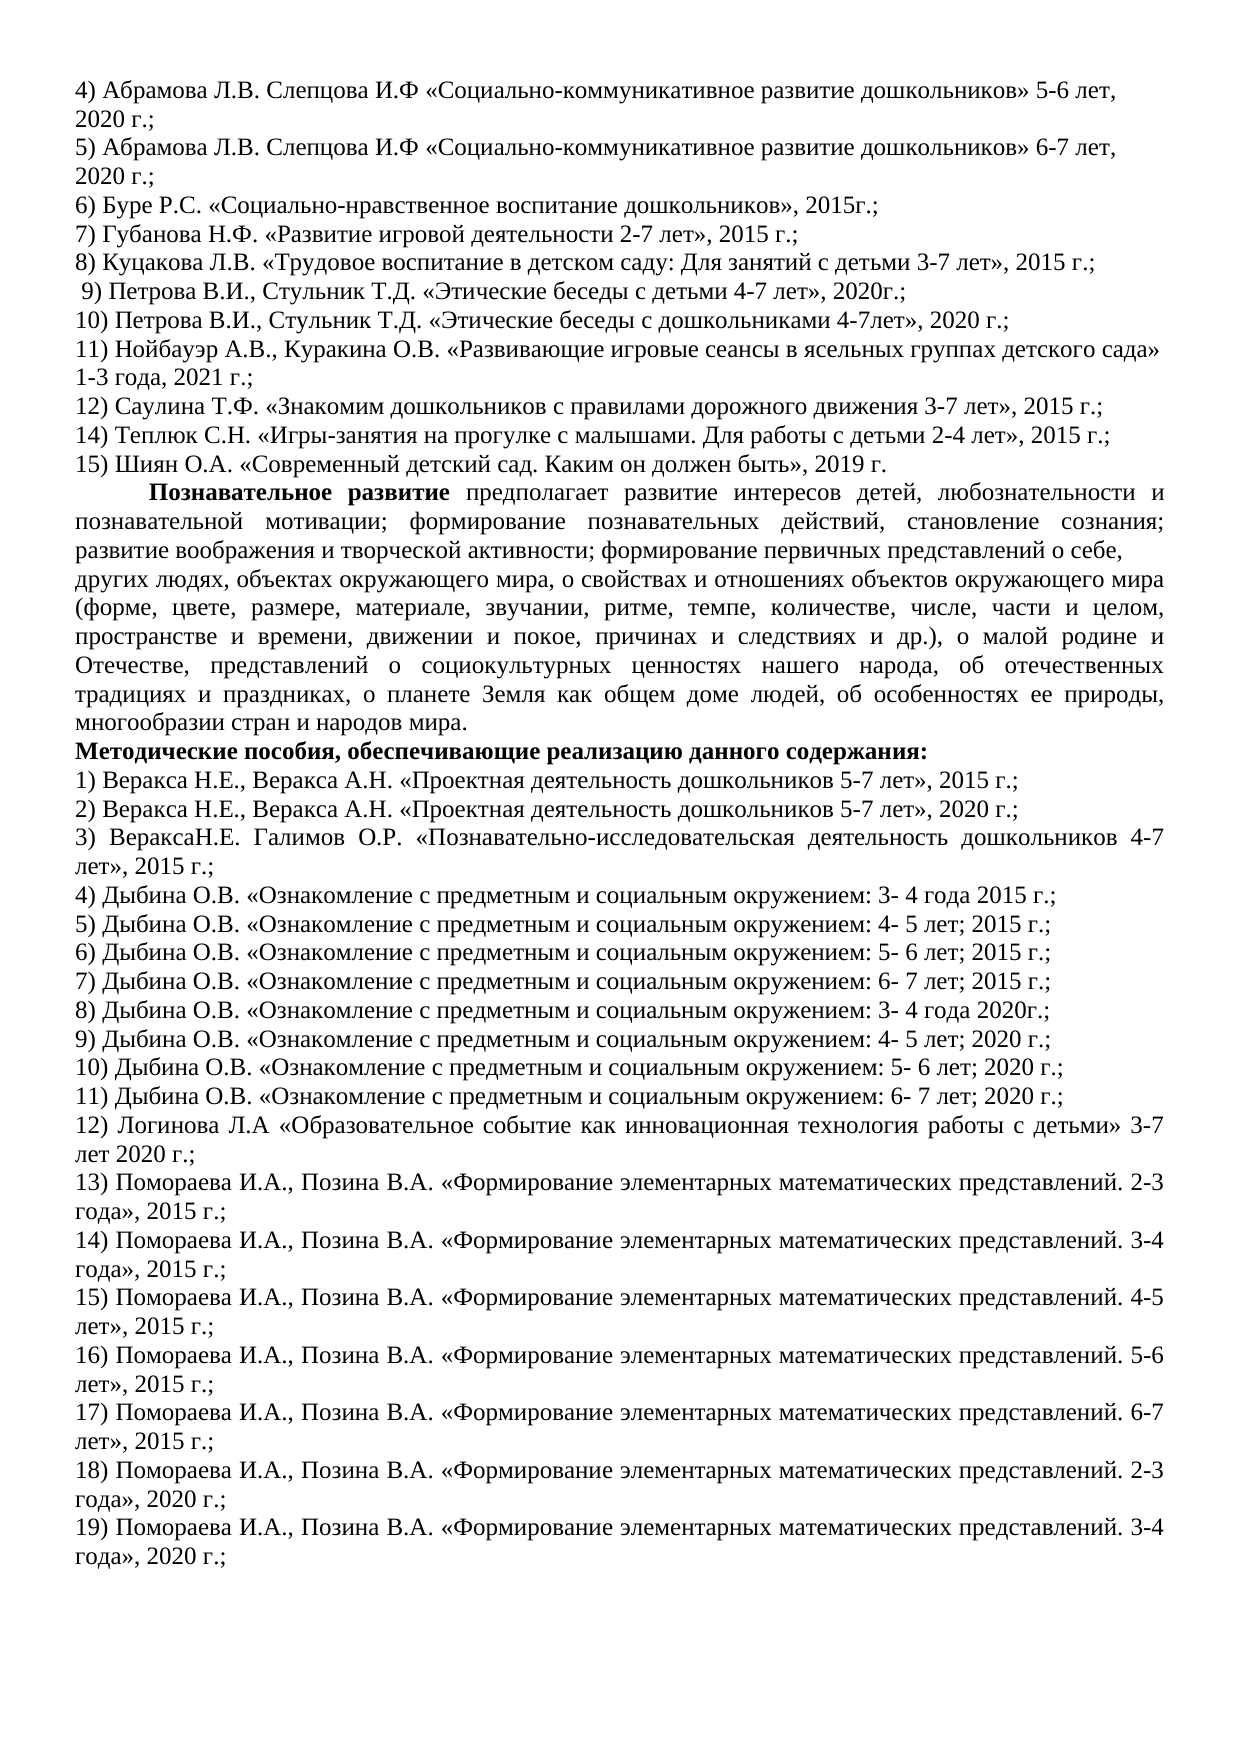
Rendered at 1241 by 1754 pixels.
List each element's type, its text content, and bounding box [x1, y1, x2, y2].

text 19) Помораева И.А., Позина В.А. «Формирование элементарных математических представлений. 3-4 года», 2020 г.; [75, 1512, 1165, 1570]
text 2) Веракса Н.Е., Веракса А.Н. «Проектная деятельность дошкольников 5-7 лет», 2020 г.; [75, 794, 1165, 822]
text 14) Помораева И.А., Позина В.А. «Формирование элементарных математических представлений. 3-4 года», 2015 г.; [75, 1225, 1165, 1282]
text 17) Помораева И.А., Позина В.А. «Формирование элементарных математических представлений. 6-7 лет», 2015 г.; [75, 1397, 1165, 1455]
text 6) Буре Р.С. «Социально-нравственное воспитание дошкольников», 2015г.; [75, 190, 1165, 219]
text 7) Губанова Н.Ф. «Развитие игровой деятельности 2-7 лет», 2015 г.; [75, 219, 1165, 247]
text 5) Абрамова Л.В. Слепцова И.Ф «Социально-коммуникативное развитие дошкольников» 6-7 лет, 2020 г.; [75, 132, 1165, 190]
text других людях, объектах окружающего мира, о свойствах и отношениях объектов окружающего мира (форме, цвете, размере, материале, звучании, ритме, темпе, количестве, числе, части и целом, пространстве и времени, движении и покое, причинах и следствиях и др.), о малой родине и Отечестве, представлений о социокультурных ценностях нашего народа, об отечественных традициях и праздниках, о планете Земля как общем доме людей, об особенностях ее природы, многообразии стран и народов мира. [75, 564, 1165, 736]
text 6) Дыбина О.В. «Ознакомление с предметным и социальным окружением: 5- 6 лет; 2015 г.; [75, 937, 1165, 966]
text 14) Теплюк С.Н. «Игры-занятия на прогулке с малышами. Для работы с детьми 2-4 лет», 2015 г.; [75, 420, 1165, 449]
text 4) Дыбина О.В. «Ознакомление с предметным и социальным окружением: 3- 4 года 2015 г.; [75, 880, 1165, 909]
text 3) ВераксаН.Е. Галимов О.Р. «Познавательно-исследовательская деятельность дошкольников 4-7 лет», 2015 г.; [75, 822, 1165, 880]
text 11) Нойбауэр А.В., Куракина О.В. «Развивающие игровые сеансы в ясельных группах детского сада» 1-3 года, 2021 г.; [75, 334, 1165, 391]
text 5) Дыбина О.В. «Ознакомление с предметным и социальным окружением: 4- 5 лет; 2015 г.; [75, 909, 1165, 937]
text Познавательное развитие предполагает развитие интересов детей, любознательности и познавательной мотивации; формирование познавательных действий, становление сознания; развитие воображения и творческой активности; формирование первичных представлений о себе, [75, 477, 1165, 564]
text 16) Помораева И.А., Позина В.А. «Формирование элементарных математических представлений. 5-6 лет», 2015 г.; [75, 1340, 1165, 1397]
text 8) Куцакова Л.В. «Трудовое воспитание в детском саду: Для занятий с детьми 3-7 лет», 2015 г.; [75, 247, 1165, 276]
text 13) Помораева И.А., Позина В.А. «Формирование элементарных математических представлений. 2-3 года», 2015 г.; [75, 1167, 1165, 1225]
text 9) Дыбина О.В. «Ознакомление с предметным и социальным окружением: 4- 5 лет; 2020 г.; [75, 1024, 1165, 1052]
text 10) Петрова В.И., Стульник Т.Д. «Этические беседы с дошкольниками 4-7лет», 2020 г.; [75, 305, 1165, 334]
text 7) Дыбина О.В. «Ознакомление с предметным и социальным окружением: 6- 7 лет; 2015 г.; [75, 966, 1165, 995]
text 12) Саулина Т.Ф. «Знакомим дошкольников с правилами дорожного движения 3-7 лет», 2015 г.; [75, 391, 1165, 420]
text Методические пособия, обеспечивающие реализацию данного содержания: [75, 736, 1165, 765]
text 1) Веракса Н.Е., Веракса А.Н. «Проектная деятельность дошкольников 5-7 лет», 2015 г.; [75, 765, 1165, 794]
text 11) Дыбина О.В. «Ознакомление с предметным и социальным окружением: 6- 7 лет; 2020 г.; [75, 1081, 1165, 1110]
text 12) Логинова Л.А «Образовательное событие как инновационная технология работы с детьми» 3-7 лет 2020 г.; [75, 1110, 1165, 1167]
text 10) Дыбина О.В. «Ознакомление с предметным и социальным окружением: 5- 6 лет; 2020 г.; [75, 1052, 1165, 1081]
text 4) Абрамова Л.В. Слепцова И.Ф «Социально-коммуникативное развитие дошкольников» 5-6 лет, 2020 г.; [75, 75, 1165, 132]
text 15) Помораева И.А., Позина В.А. «Формирование элементарных математических представлений. 4-5 лет», 2015 г.; [75, 1282, 1165, 1340]
text 15) Шиян О.А. «Современный детский сад. Каким он должен быть», 2019 г. [75, 449, 1165, 477]
text 9) Петрова В.И., Стульник Т.Д. «Этические беседы с детьми 4-7 лет», 2020г.; [75, 276, 1165, 305]
text 8) Дыбина О.В. «Ознакомление с предметным и социальным окружением: 3- 4 года 2020г.; [75, 995, 1165, 1024]
text 18) Помораева И.А., Позина В.А. «Формирование элементарных математических представлений. 2-3 года», 2020 г.; [75, 1455, 1165, 1512]
